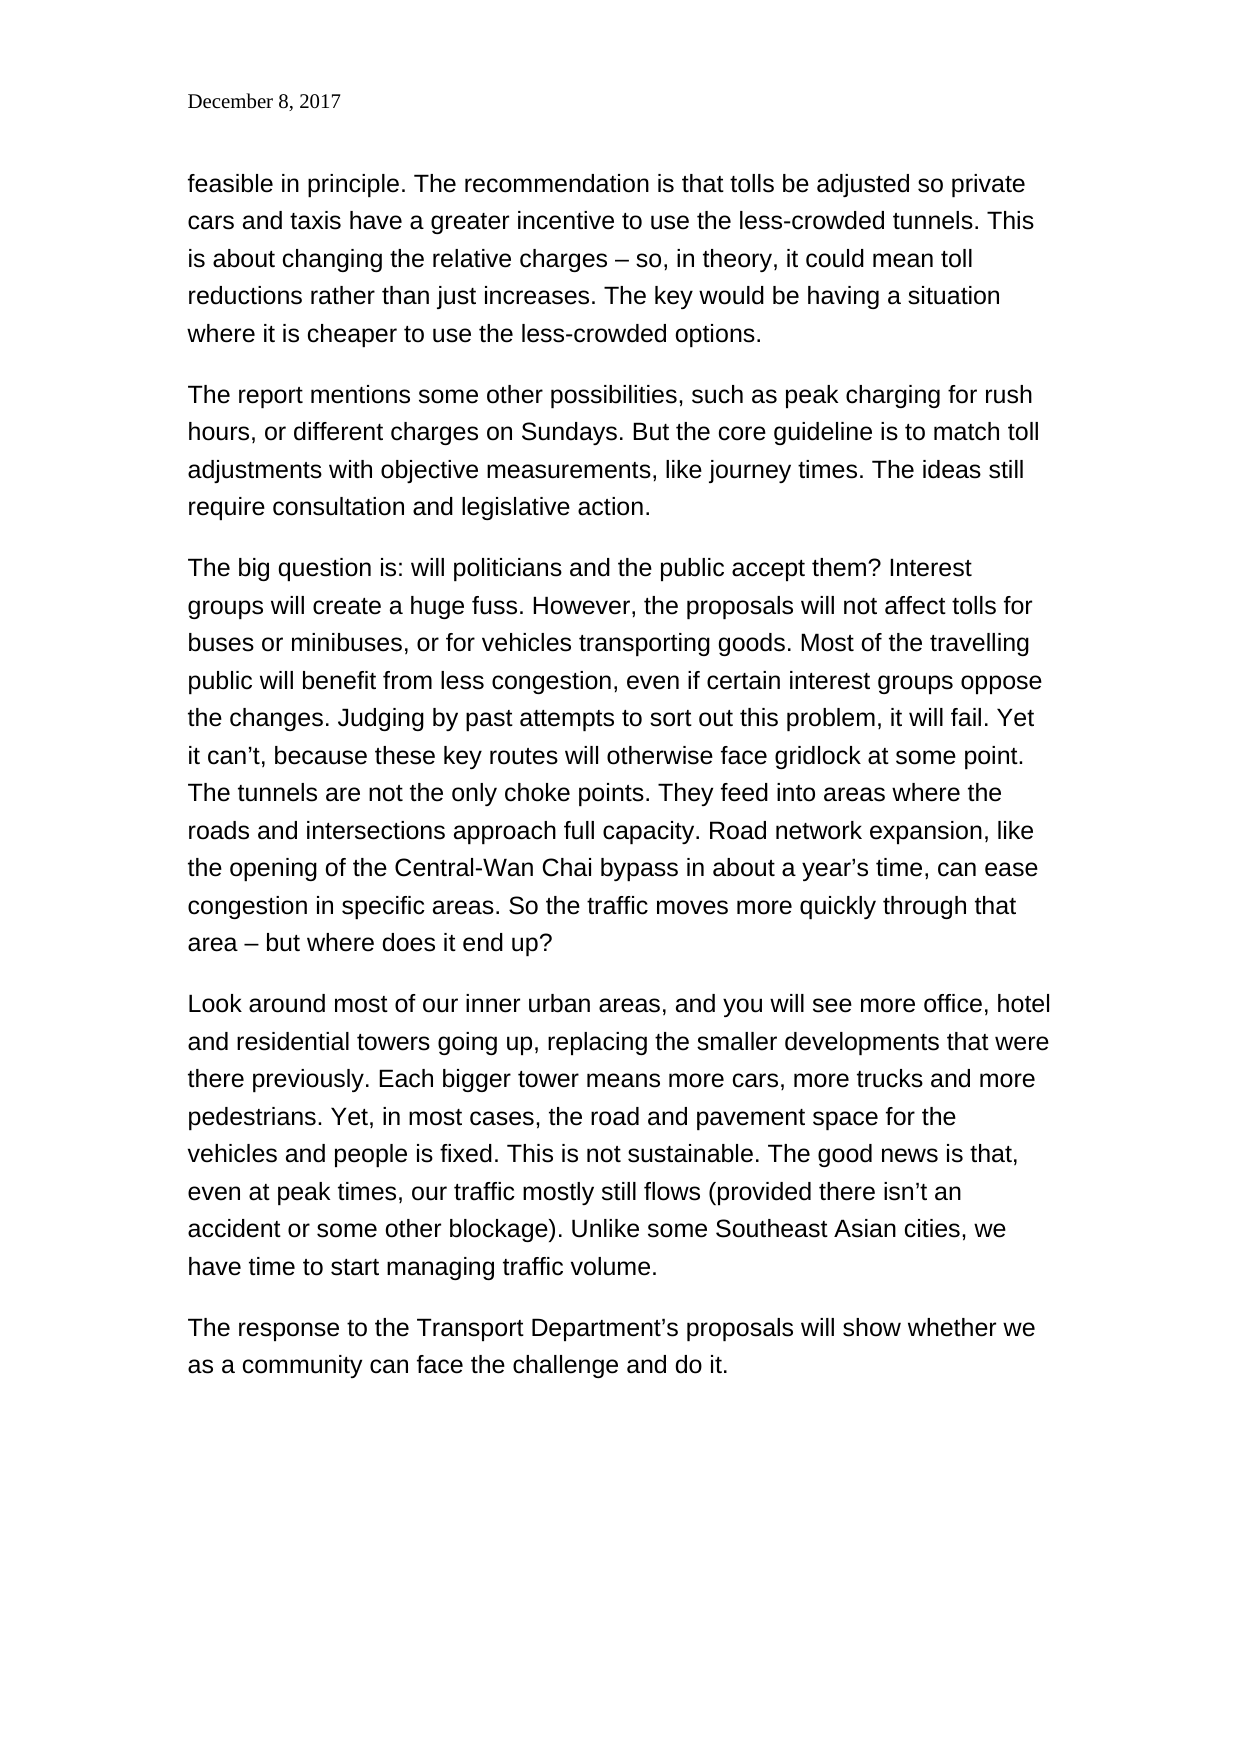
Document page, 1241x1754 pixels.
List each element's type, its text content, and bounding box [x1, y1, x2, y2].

text The report mentions some other possibilities, such as peak charging for rush hours, or different charges on Sundays. But the core guideline is to match toll adjustments with objective measurements, like journey times. The ideas still require consultation and legislative action. [187, 375, 1053, 525]
text The big question is: will politicians and the public accept them? Interest groups will create a huge fuss. However, the proposals will not affect tolls for buses or minibuses, or for vehicles transporting goods. Most of the travelling public will benefit from less congestion, even if certain interest groups oppose the changes. Judging by past attempts to sort out this problem, it will fail. Yet it can’t, because these key routes will otherwise face gridlock at some point. The tunnels are not the only choke points. They feed into areas where the roads and intersections approach full capacity. Road network expansion, like the opening of the Central-Wan Chai bypass in about a year’s time, can ease congestion in specific areas. So the traffic moves more quickly through that area – but where does it end up? [187, 549, 1053, 961]
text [187, 164, 1053, 352]
text Look around most of our inner urban areas, and you will see more office, hotel and residential towers going up, replacing the smaller developments that were there previously. Each bigger tower means more cars, more trucks and more pedestrians. Yet, in most cases, the road and pavement space for the vehicles and people is fixed. This is not sustainable. The good news is that, even at peak times, our traffic mostly still flows (provided there isn’t an accident or some other blockage). Unlike some Southeast Asian cities, we have time to start managing traffic volume. [187, 985, 1053, 1285]
text The response to the Transport Department’s proposals will show whether we as a community can face the challenge and do it. [187, 1308, 1053, 1383]
